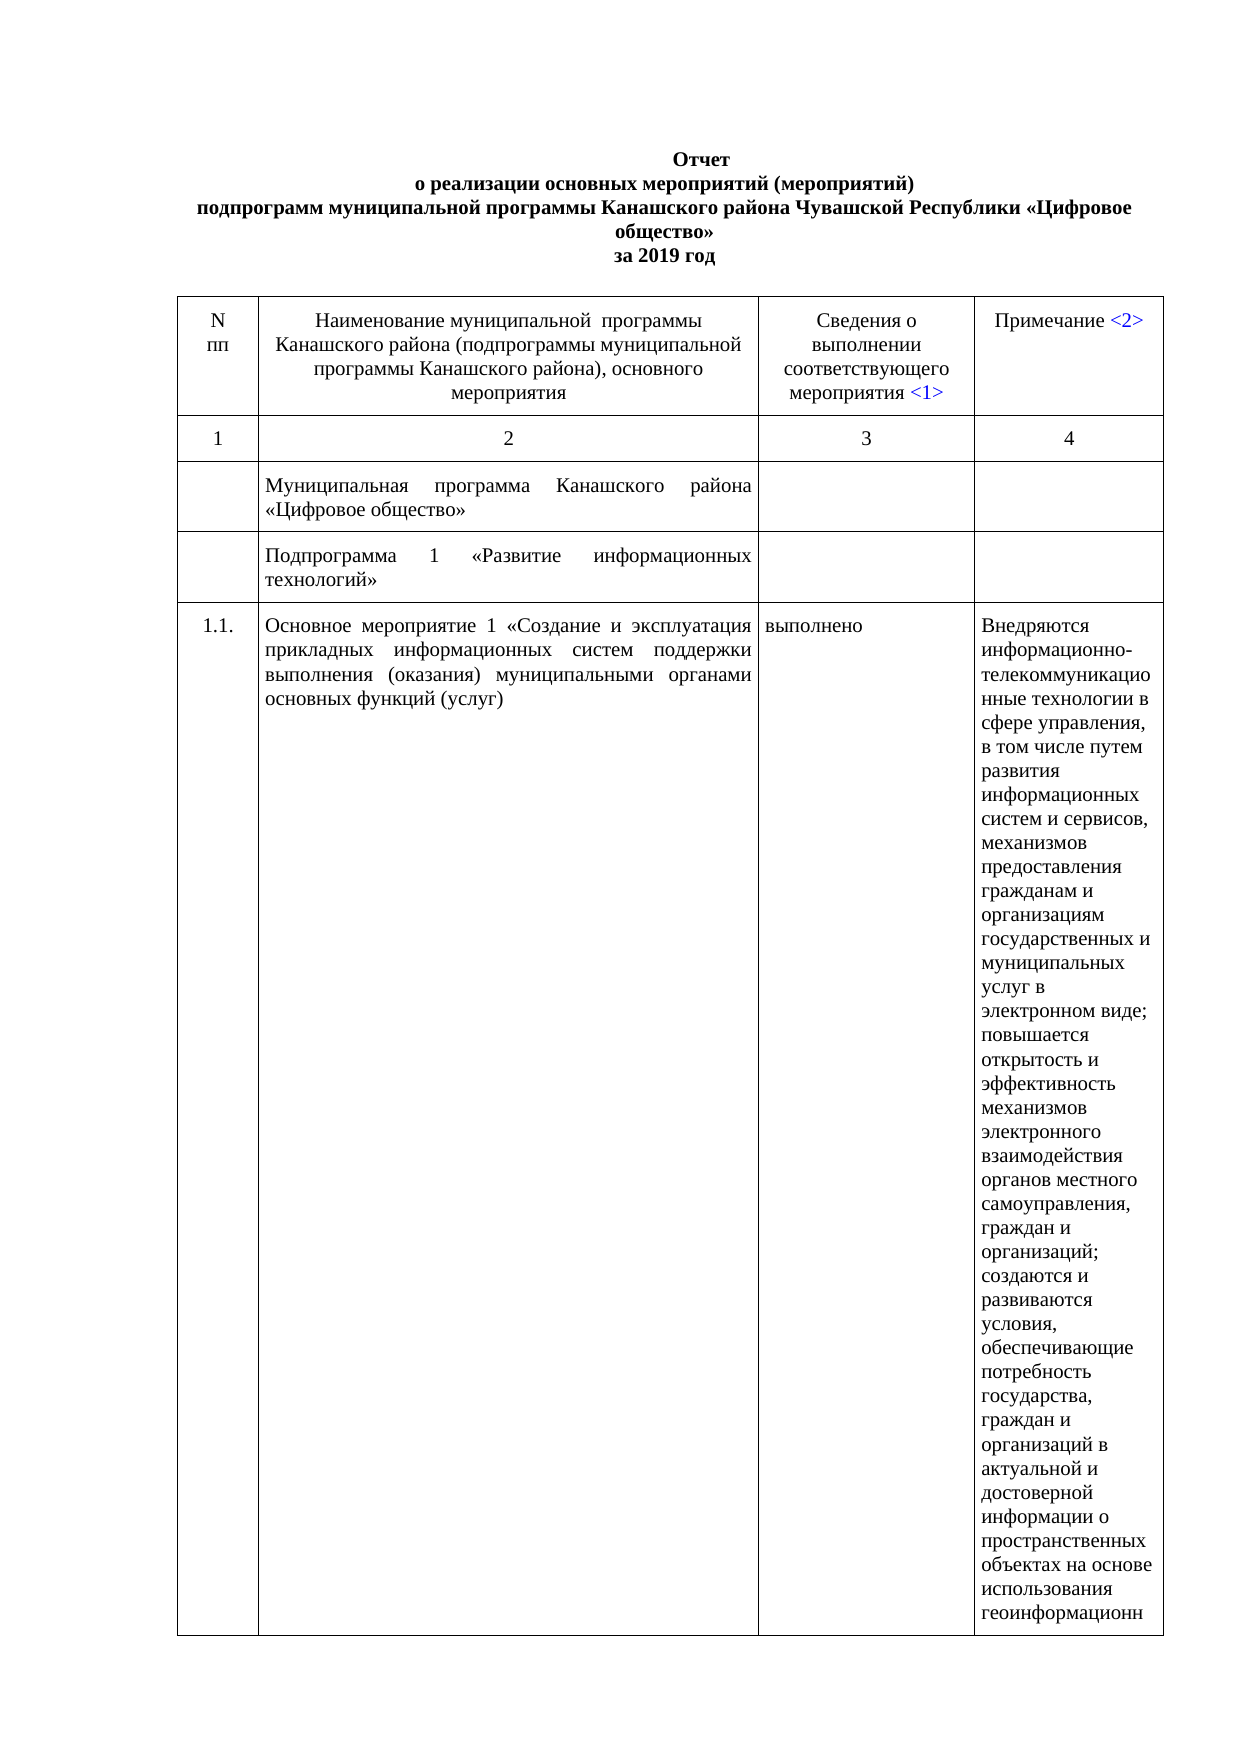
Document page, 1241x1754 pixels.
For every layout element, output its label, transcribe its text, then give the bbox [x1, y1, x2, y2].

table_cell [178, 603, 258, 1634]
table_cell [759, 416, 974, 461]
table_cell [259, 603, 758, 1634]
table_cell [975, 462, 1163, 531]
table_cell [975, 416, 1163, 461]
text подпрограмм муниципальной программы Канашского района Чувашской Республики «Цифровое общество» [177, 195, 1152, 243]
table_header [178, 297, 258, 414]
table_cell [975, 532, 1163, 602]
text о реализации основных мероприятий (мероприятий) [177, 171, 1152, 195]
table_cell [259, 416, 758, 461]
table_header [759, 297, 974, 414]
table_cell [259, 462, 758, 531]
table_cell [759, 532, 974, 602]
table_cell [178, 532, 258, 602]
text Отчет [177, 147, 1152, 171]
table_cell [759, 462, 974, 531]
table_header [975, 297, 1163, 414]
text за 2019 год [177, 243, 1152, 267]
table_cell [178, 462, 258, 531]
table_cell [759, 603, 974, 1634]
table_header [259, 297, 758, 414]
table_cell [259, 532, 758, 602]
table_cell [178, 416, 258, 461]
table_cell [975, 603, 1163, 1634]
